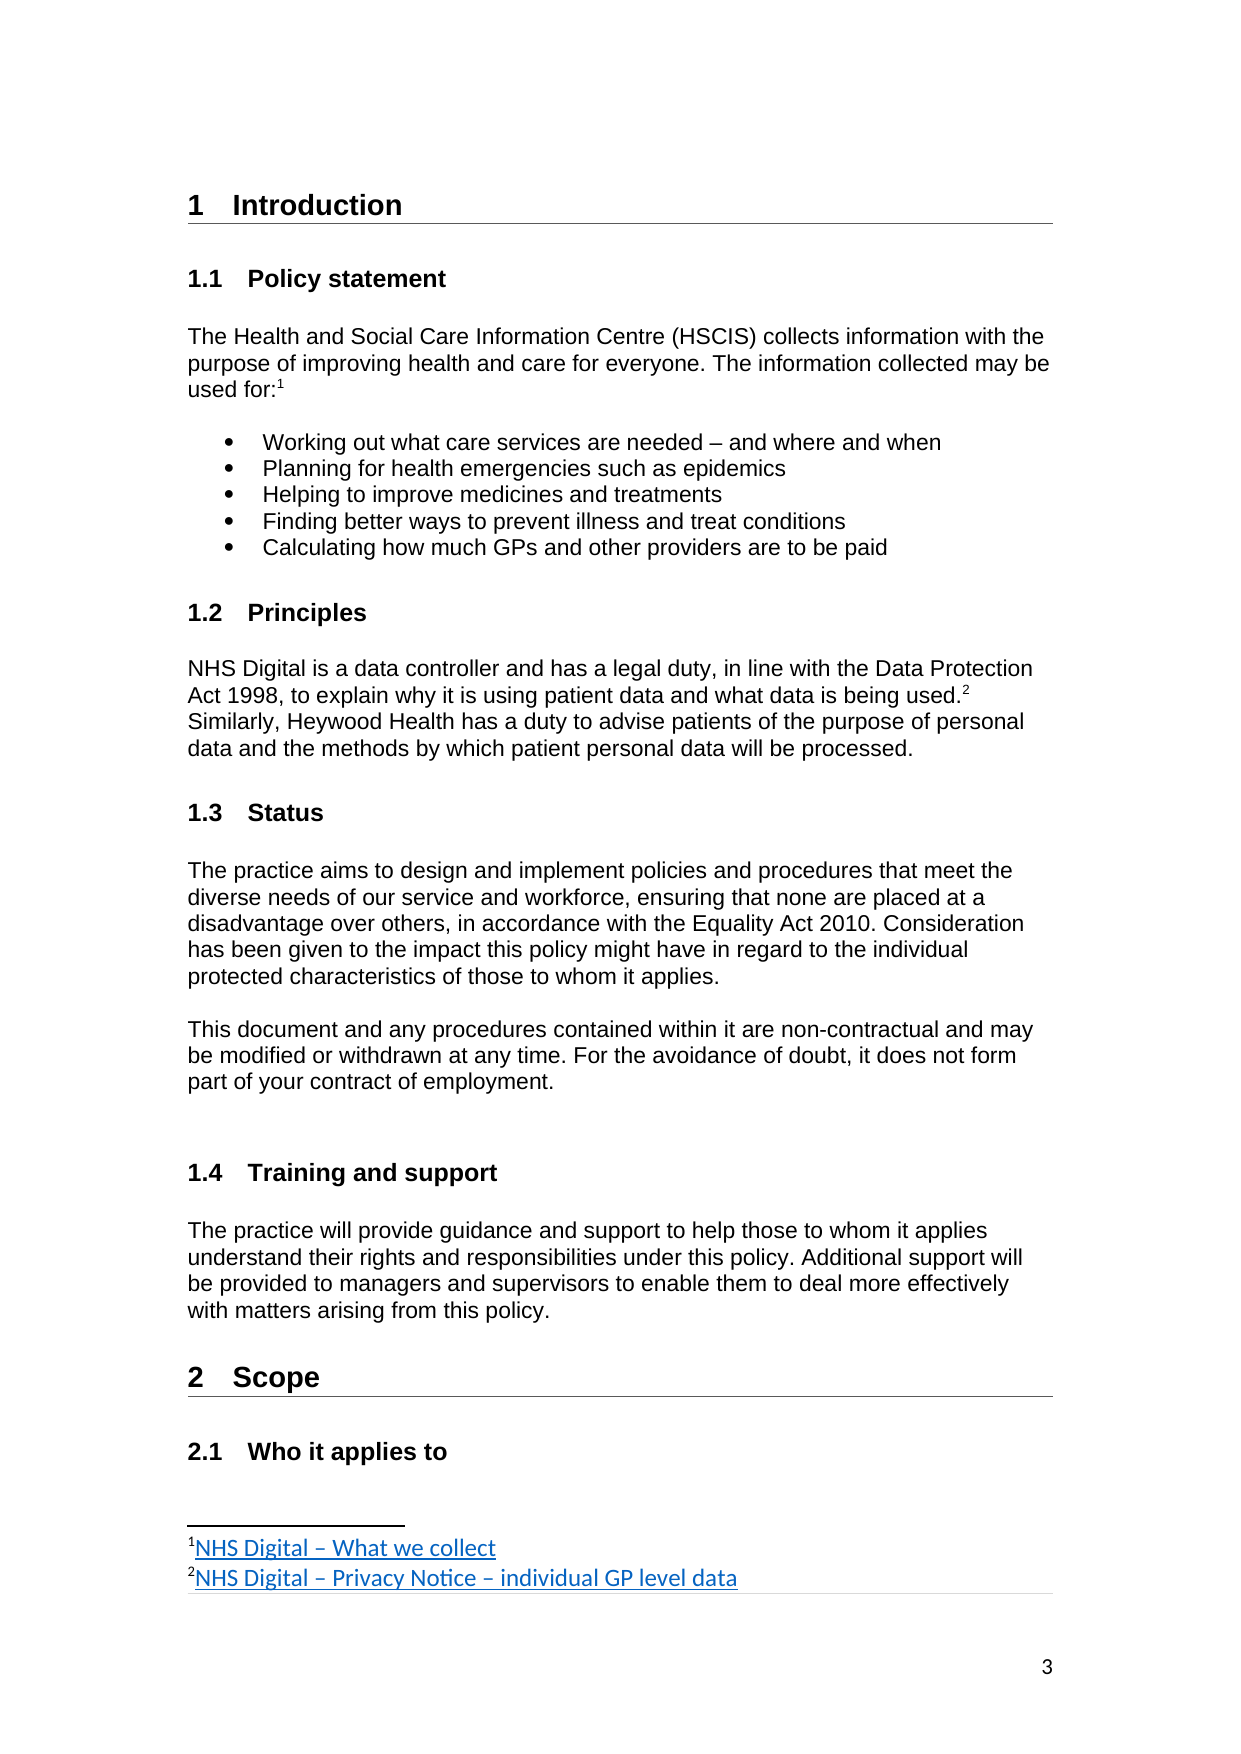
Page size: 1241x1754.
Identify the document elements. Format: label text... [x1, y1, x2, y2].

subtitle Status [187, 798, 1053, 827]
subtitle Introduction [187, 187, 1053, 224]
list Working out what care services are needed – and where and when [225, 429, 1053, 455]
list Helping to improve medicines and treatments [225, 481, 1053, 508]
list Finding better ways to prevent illness and treat conditions [225, 508, 1053, 534]
text The Health and Social Care Information Centre (HSCIS) collects information with the purpose of improving health and care for everyone. The information collected may be used for: [187, 323, 1053, 402]
list Calculating how much GPs and other providers are to be paid [225, 534, 1053, 561]
list Planning for health emergencies such as epidemics [225, 455, 1053, 481]
text The practice will provide guidance and support to help those to whom it applies understand their rights and responsibilities under this policy. Additional support will be provided to managers and supervisors to enable them to deal more effectively with matters arising from this policy. [187, 1217, 1053, 1323]
text NHS Digital is a data controller and has a legal duty, in line with the Data Protection Act 1998, to explain why it is using patient data and what data is being used. Similarly, Heywood Health has a duty to advise patients of the purpose of personal data and the methods by which patient personal data will be processed. [187, 655, 1053, 761]
subtitle Who it applies to [187, 1437, 1053, 1466]
text The practice aims to design and implement policies and procedures that meet the diverse needs of our service and workforce, ensuring that none are placed at a disadvantage over others, in accordance with the Equality Act 2010. Consideration has been given to the impact this policy might have in regard to the individual protected characteristics of those to whom it applies. [187, 857, 1053, 989]
subtitle Scope [187, 1360, 1053, 1397]
subtitle Training and support [187, 1158, 1053, 1187]
text This document and any procedures contained within it are non-contractual and may be modified or withdrawn at any time. For the avoidance of doubt, it does not form part of your contract of employment. [187, 1016, 1053, 1094]
subtitle Principles [187, 598, 1053, 627]
subtitle Policy statement [187, 264, 1053, 293]
